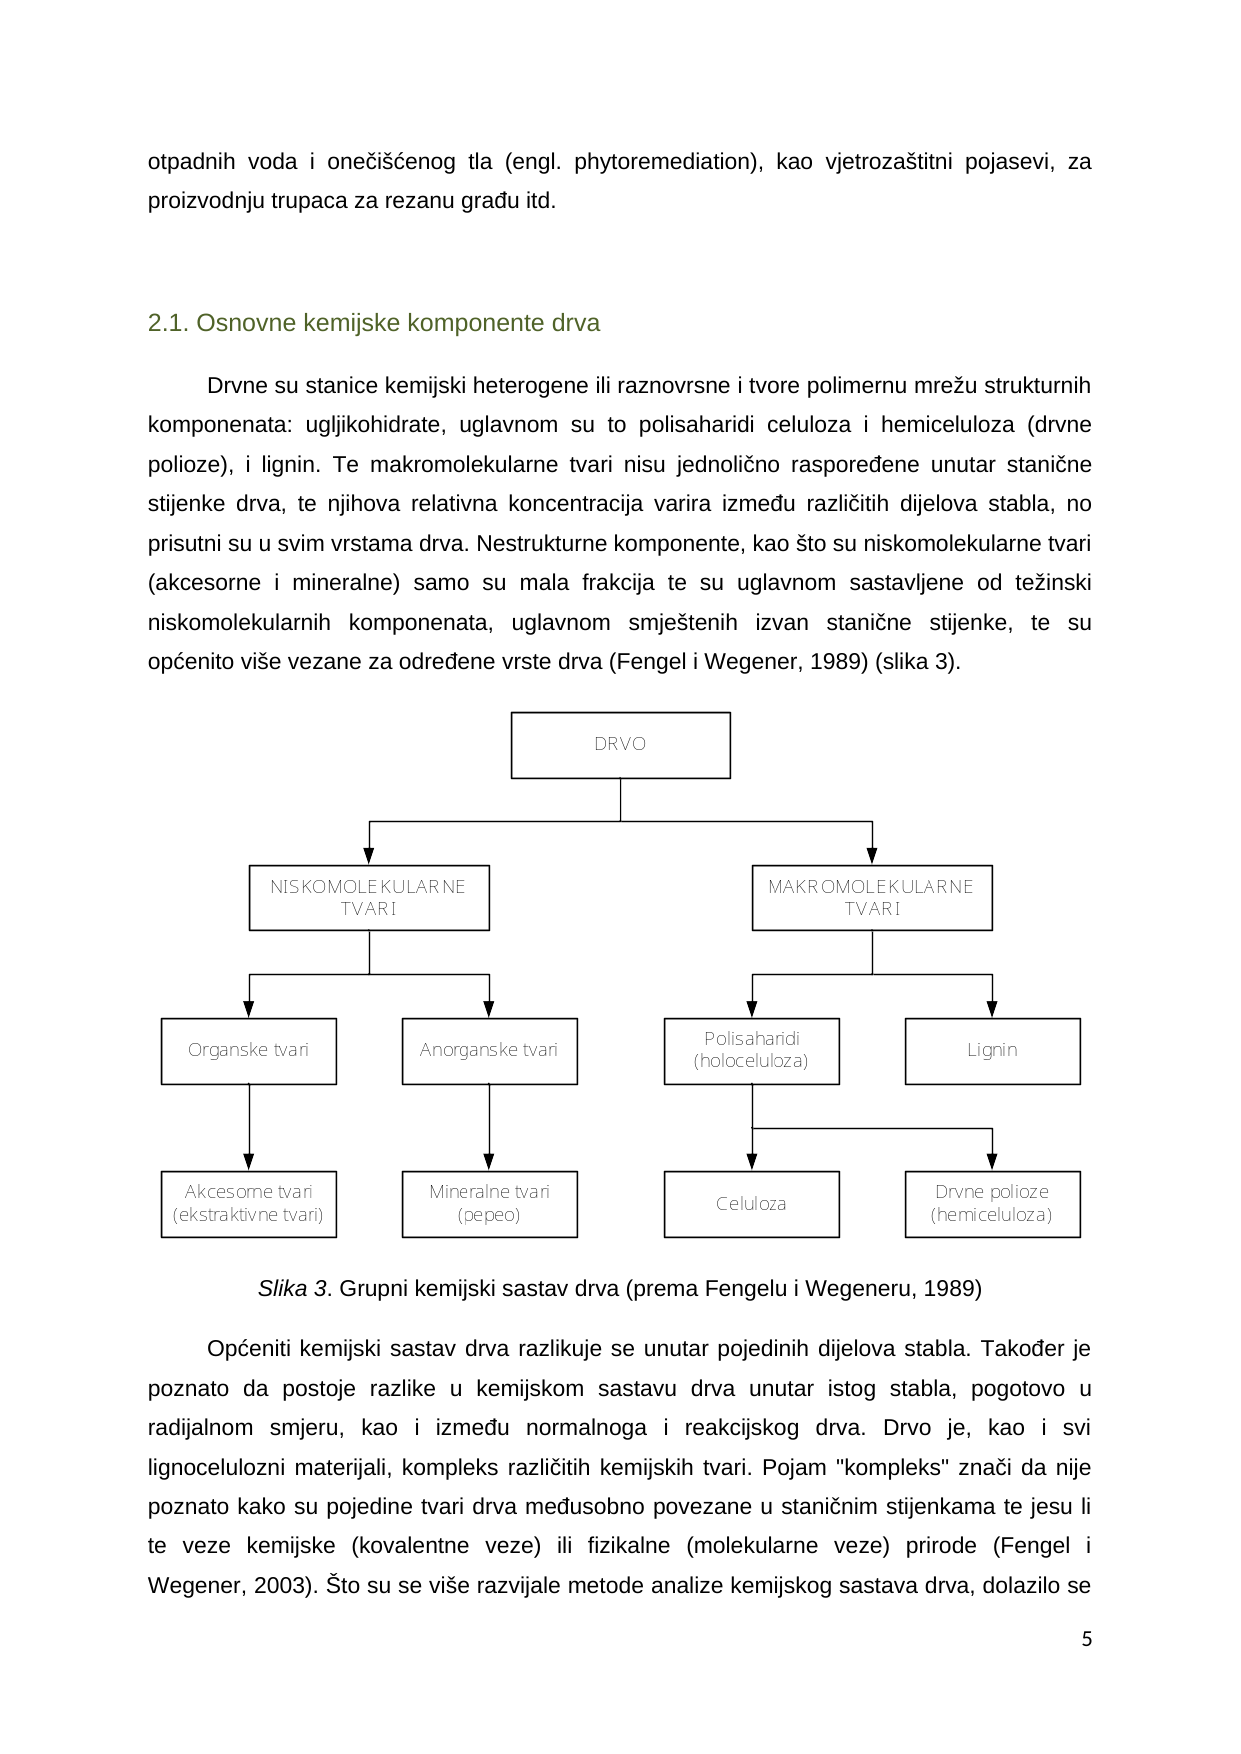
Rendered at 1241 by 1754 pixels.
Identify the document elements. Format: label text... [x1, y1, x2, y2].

text 2.1. Osnovne kemijske komponente drva [148, 308, 1092, 337]
text Slika 3. Grupni kemijski sastav drva (prema Fengelu i Wegeneru, 1989) [148, 1275, 1092, 1301]
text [148, 148, 1092, 213]
text Drvne su stanice kemijski heterogene ili raznovrsne i tvore polimernu mrežu strukturnih komponenata: ugljikohidrate, uglavnom su to polisaharidi celuloza i hemiceluloza (drvne polioze), i lignin. Te makromolekularne tvari nisu jednolično raspoređene unutar stanične stijenke drva, te njihova relativna koncentracija varira između različitih dijelova stabla, no prisutni su u svim vrstama drva. Nestrukturne komponente, kao što su niskomolekularne tvari (akcesorne i mineralne) samo su mala frakcija te su uglavnom sastavljene od težinski niskomolekularnih komponenata, uglavnom smještenih izvan stanične stijenke, te su općenito više vezane za određene vrste drva (Fengel i Wegener, 1989) (slika 3). [148, 372, 1092, 674]
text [148, 1335, 1092, 1598]
